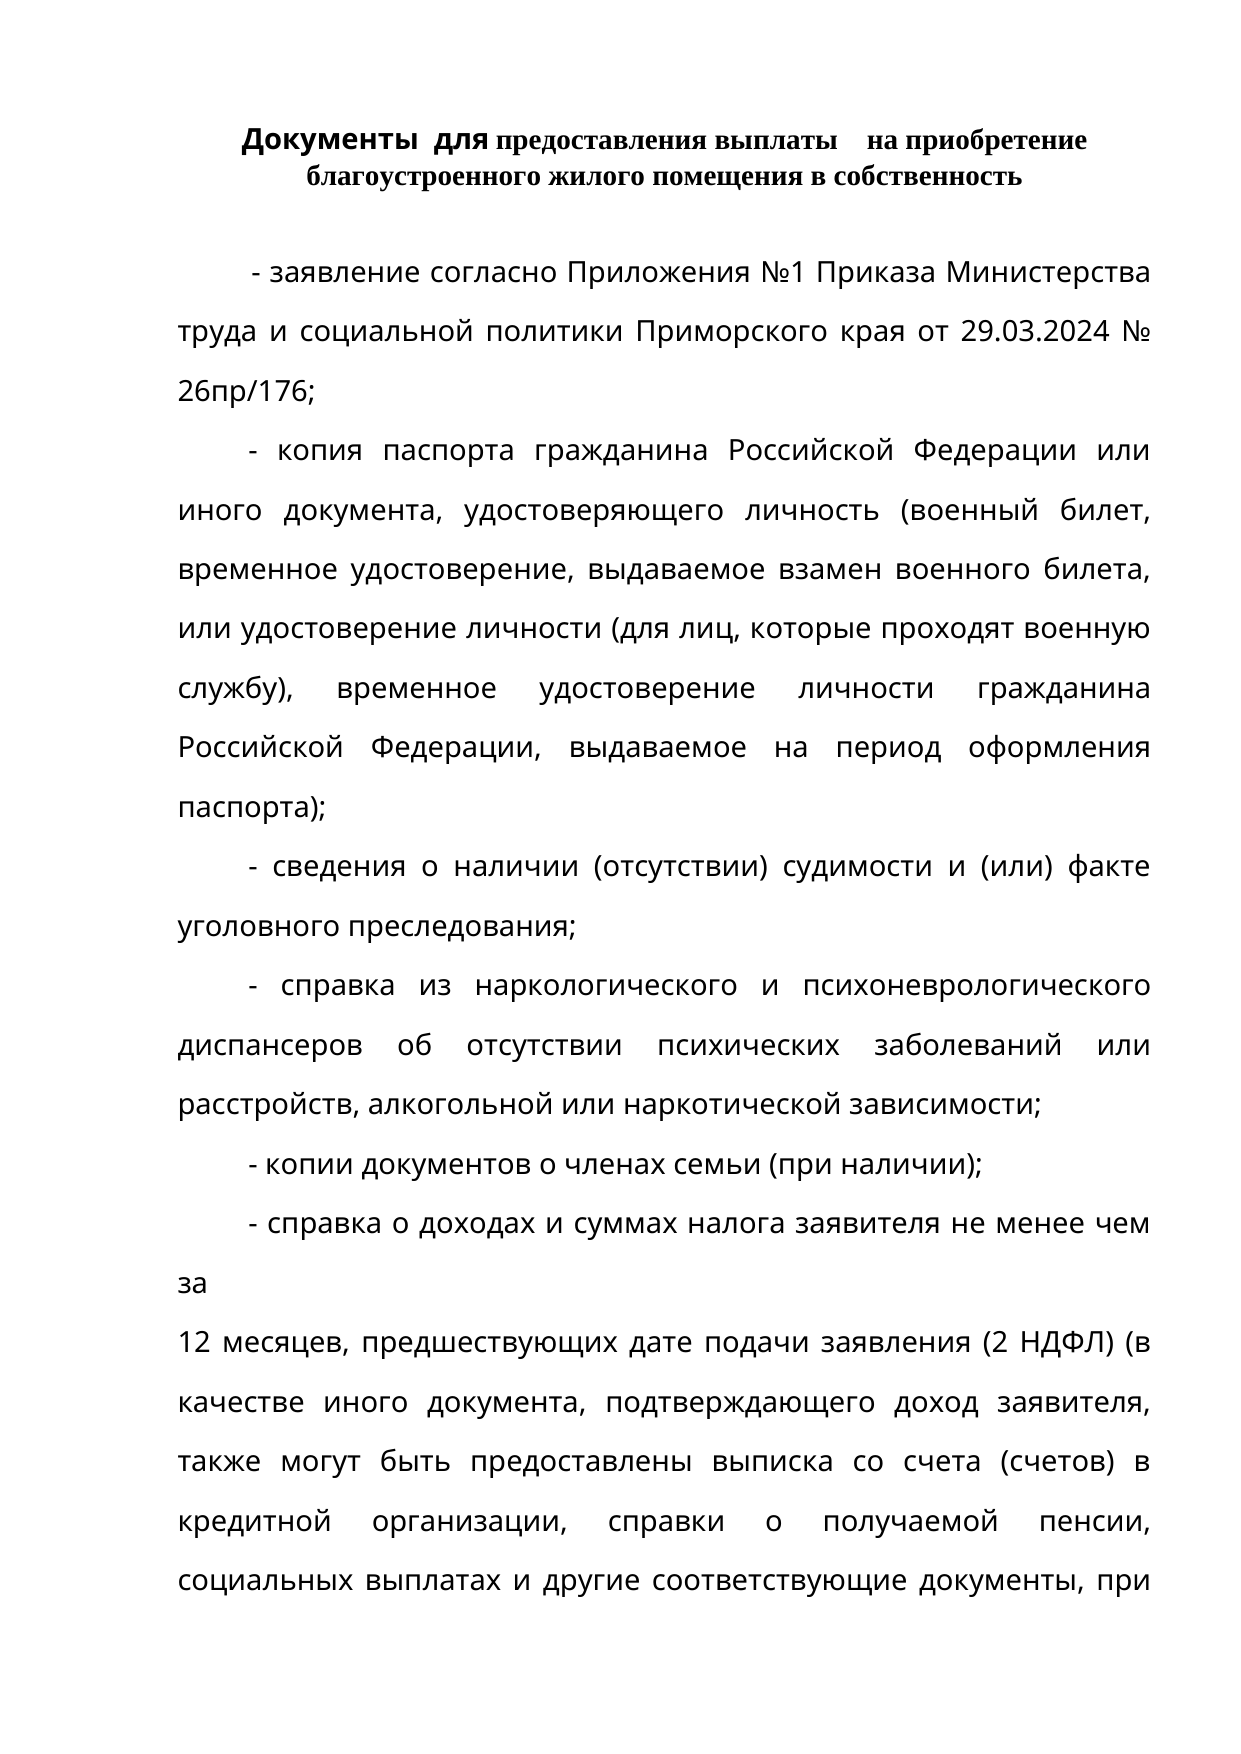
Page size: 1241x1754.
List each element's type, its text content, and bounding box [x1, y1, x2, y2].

text - справка из наркологического и психоневрологического диспансеров об отсутствии психических заболеваний или расстройств, алкогольной или наркотической зависимости; [177, 964, 1152, 1123]
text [177, 1202, 1152, 1599]
text Документы для предоставления выплаты на приобретение благоустроенного жилого помещения в собственность [177, 118, 1152, 191]
text - сведения о наличии (отсутствии) судимости и (или) факте уголовного преследования; [177, 846, 1152, 945]
text - заявление согласно Приложения №1 Приказа Министерства труда и социальной политики Приморского края от 29.03.2024 № 26пр/176; [177, 251, 1152, 409]
text - копии документов о членах семьи (при наличии); [177, 1143, 1152, 1183]
text - копия паспорта гражданина Российской Федерации или иного документа, удостоверяющего личность (военный билет, временное удостоверение, выдаваемое взамен военного билета, или удостоверение личности (для лиц, которые проходят военную службу), временное удостоверение личности гражданина Российской Федерации, выдаваемое на период оформления паспорта); [177, 429, 1152, 826]
